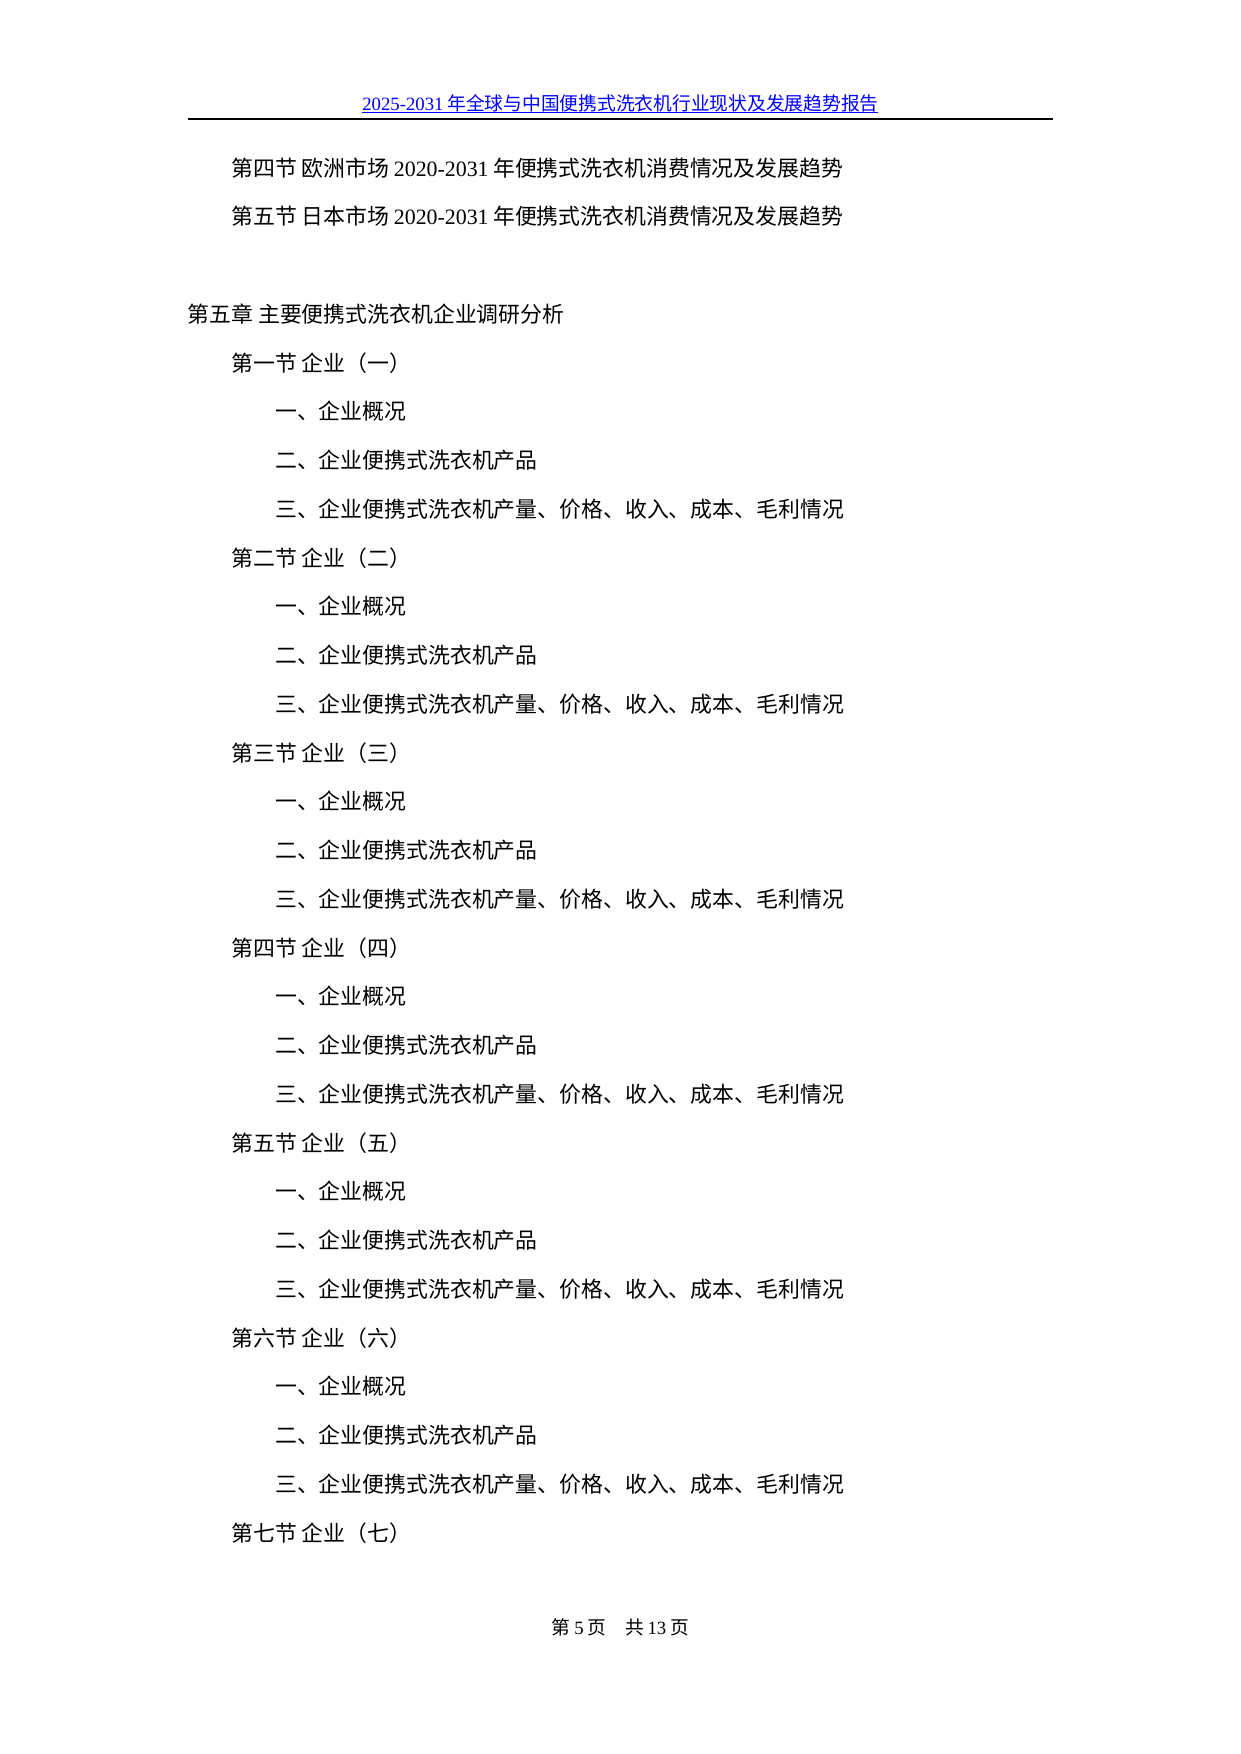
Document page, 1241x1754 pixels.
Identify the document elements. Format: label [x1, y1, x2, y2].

text [187, 150, 1053, 1548]
